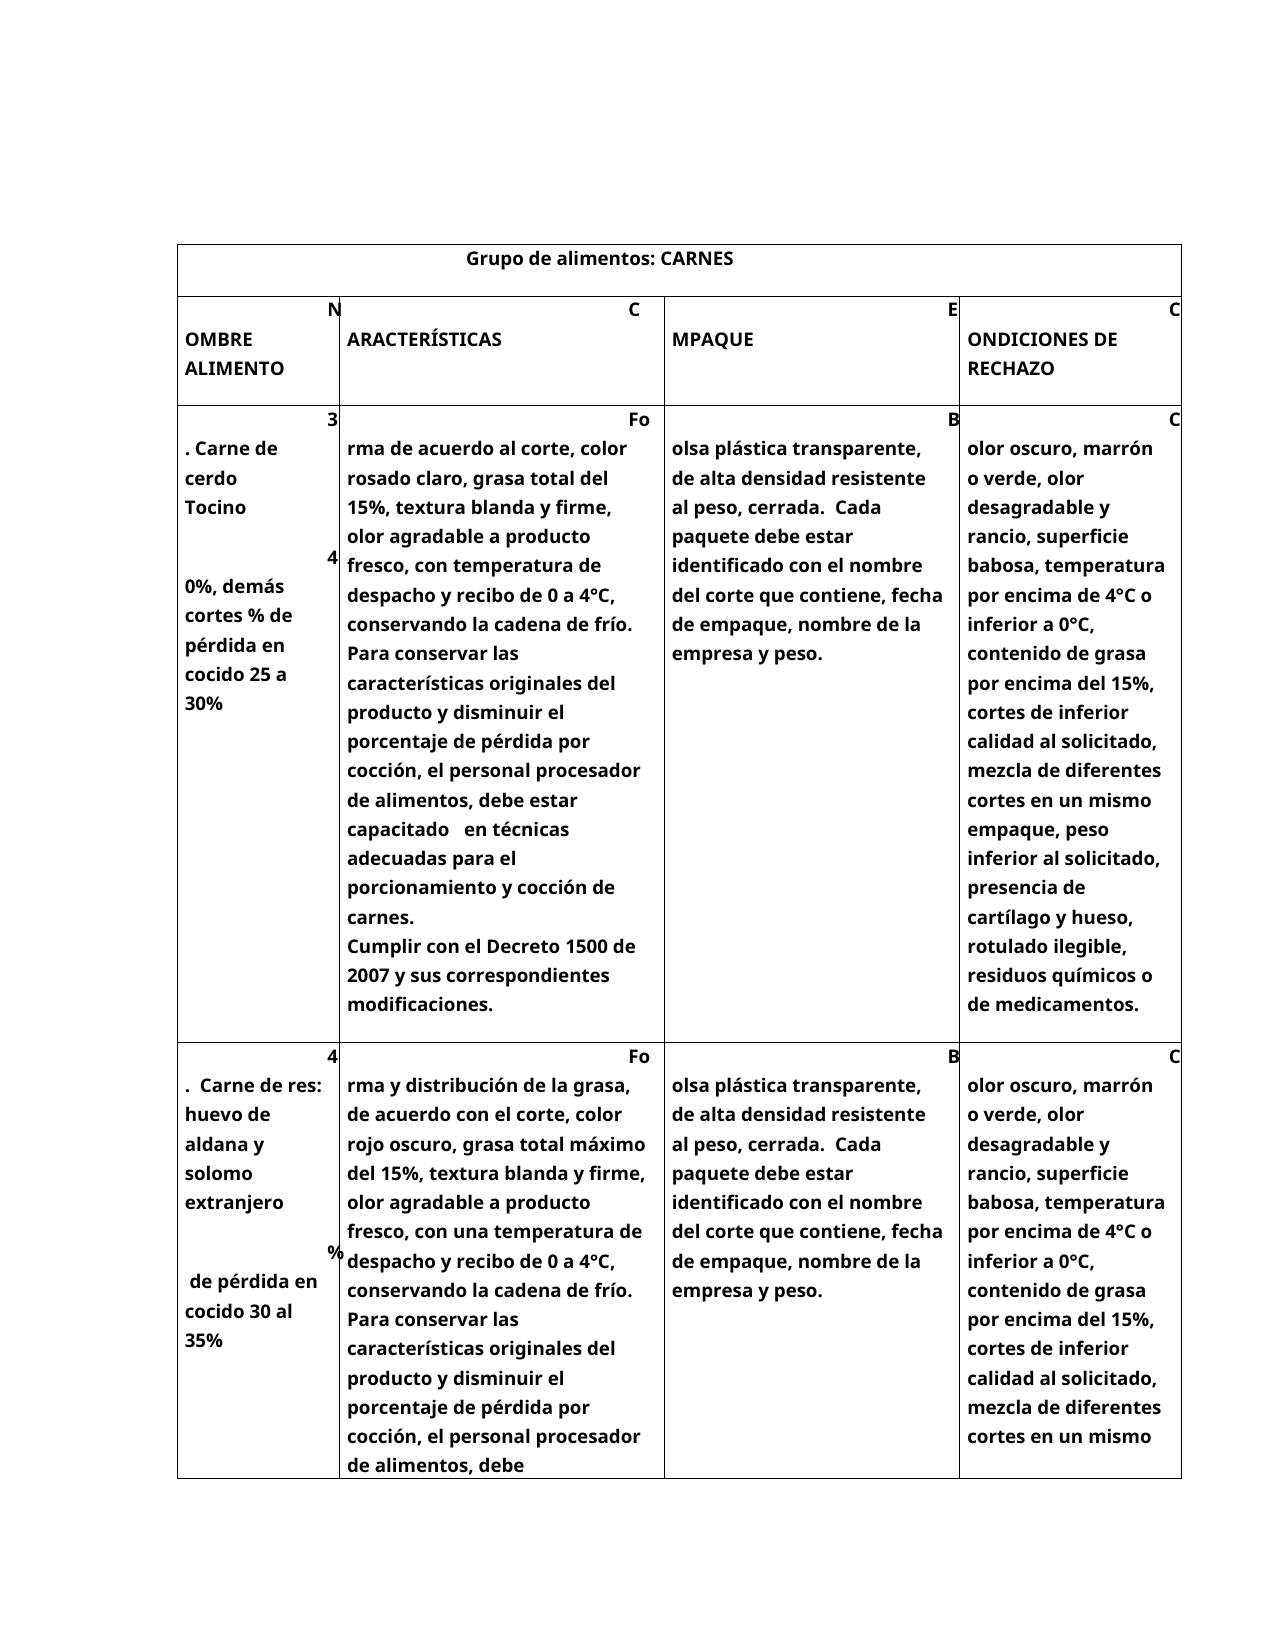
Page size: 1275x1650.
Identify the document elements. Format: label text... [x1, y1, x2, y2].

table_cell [340, 1043, 664, 1478]
table_header Grupo de alimentos: CARNES [178, 245, 1181, 296]
table_cell 3. Carne de cerdo Tocino 40%, demás cortes % de pérdida en cocido 25 a 30% [178, 406, 339, 1042]
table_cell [960, 1043, 1181, 1478]
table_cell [178, 1043, 339, 1478]
table_cell EMPAQUE [665, 297, 959, 405]
table_cell Color oscuro, marrón o verde, olor desagradable y rancio, superficie babosa, temperatura por encima de 4°C o inferior a 0°C, contenido de grasa por encima del 15%, cortes de inferior calidad al solicitado, mezcla de diferentes cortes en un mismo empaque, peso inferior al solicitado, presencia de cartílago y hueso, rotulado ilegible, residuos químicos o de medicamentos. [960, 406, 1181, 1042]
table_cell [665, 1043, 959, 1478]
table_cell CONDICIONES DE RECHAZO [960, 297, 1181, 405]
table_cell CARACTERÍSTICAS [340, 297, 664, 405]
table_cell Forma de acuerdo al corte, color rosado claro, grasa total del 15%, textura blanda y firme, olor agradable a producto fresco, con temperatura de despacho y recibo de 0 a 4°C, conservando la cadena de frío. Para conservar las características originales del producto y disminuir el porcentaje de pérdida por cocción, el personal procesador de alimentos, debe estar capacitado en técnicas adecuadas para el porcionamiento y cocción de carnes. Cumplir con el Decreto 1500 de 2007 y sus correspondientes modificaciones. [340, 406, 664, 1042]
table_cell NOMBRE ALIMENTO [178, 297, 339, 405]
